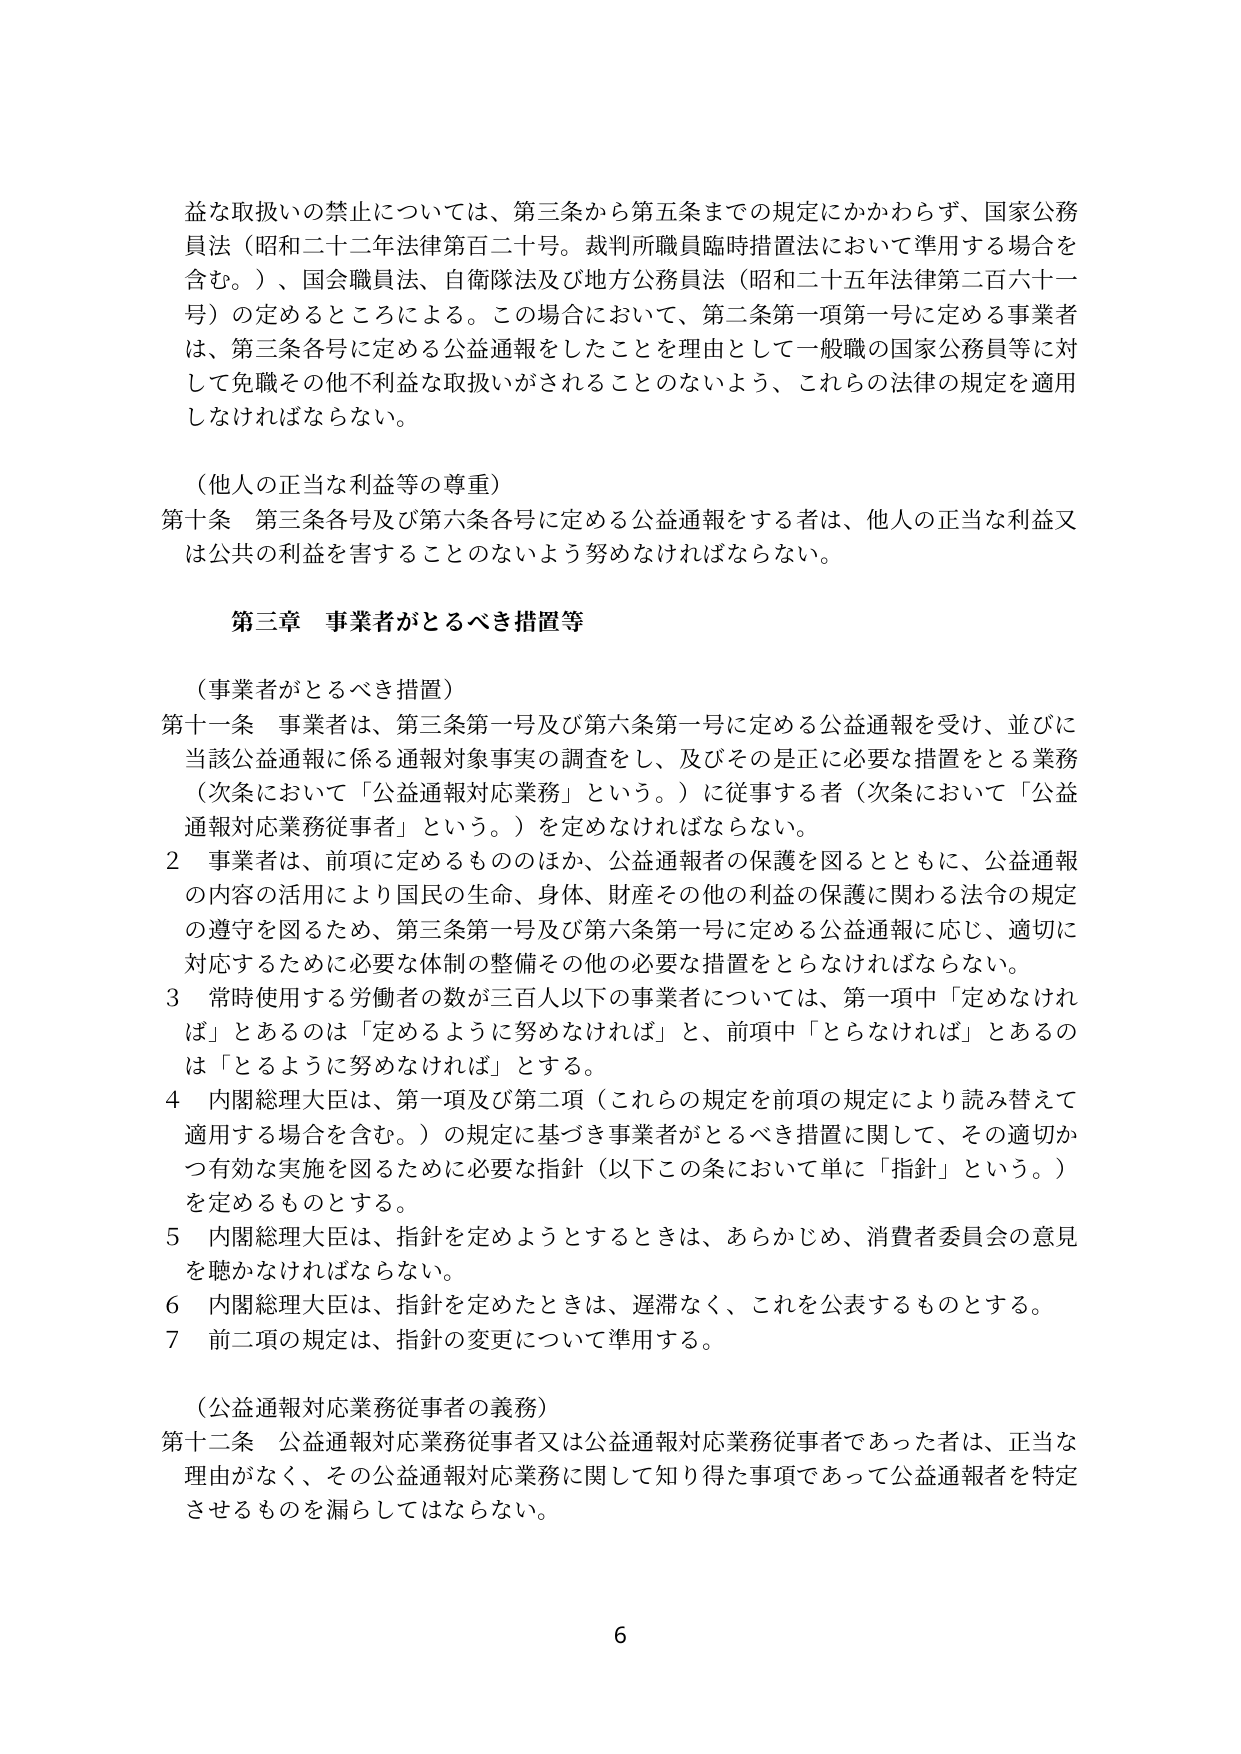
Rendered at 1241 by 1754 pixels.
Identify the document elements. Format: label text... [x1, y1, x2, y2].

text 第十条 第三条各号及び第六条各号に定める公益通報をする者は、他人の正当な利益又は公共の利益を害することのないよう努めなければならない。 [161, 501, 1079, 569]
text 第十二条 公益通報対応業務従事者又は公益通報対応業務従事者であった者は、正当な理由がなく、その公益通報対応業務に関して知り得た事項であって公益通報者を特定させるものを漏らしてはならない。 [161, 1424, 1079, 1526]
text ６ 内閣総理大臣は、指針を定めたときは、遅滞なく、これを公表するものとする。 [161, 1287, 1079, 1321]
text ７ 前二項の規定は、指針の変更について準用する。 [161, 1321, 1079, 1355]
text ３ 常時使用する労働者の数が三百人以下の事業者については、第一項中「定めなければ」とあるのは「定めるように努めなければ」と、前項中「とらなければ」とあるのは「とるように努めなければ」とする。 [161, 979, 1079, 1082]
text ４ 内閣総理大臣は、第一項及び第二項（これらの規定を前項の規定により読み替えて適用する場合を含む。）の規定に基づき事業者がとるべき措置に関して、その適切かつ有効な実施を図るために必要な指針（以下この条において単に「指針」という。）を定めるものとする。 [161, 1082, 1079, 1219]
text ２ 事業者は、前項に定めるもののほか、公益通報者の保護を図るとともに、公益通報の内容の活用により国民の生命、身体、財産その他の利益の保護に関わる法令の規定の遵守を図るため、第三条第一号及び第六条第一号に定める公益通報に応じ、適切に対応するために必要な体制の整備その他の必要な措置をとらなければならない。 [161, 843, 1079, 979]
text 第十一条 事業者は、第三条第一号及び第六条第一号に定める公益通報を受け、並びに当該公益通報に係る通報対象事実の調査をし、及びその是正に必要な措置をとる業務（次条において「公益通報対応業務」という。）に従事する者（次条において「公益通報対応業務従事者」という。）を定めなければならない。 [161, 706, 1079, 843]
text （公益通報対応業務従事者の義務） [184, 1389, 1079, 1424]
text 第三章 事業者がとるべき措置等 [230, 604, 1079, 638]
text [161, 194, 1079, 433]
text （事業者がとるべき措置） [184, 672, 1079, 706]
text （他人の正当な利益等の尊重） [184, 467, 1079, 501]
text ５ 内閣総理大臣は、指針を定めようとするときは、あらかじめ、消費者委員会の意見を聴かなければならない。 [161, 1219, 1079, 1287]
